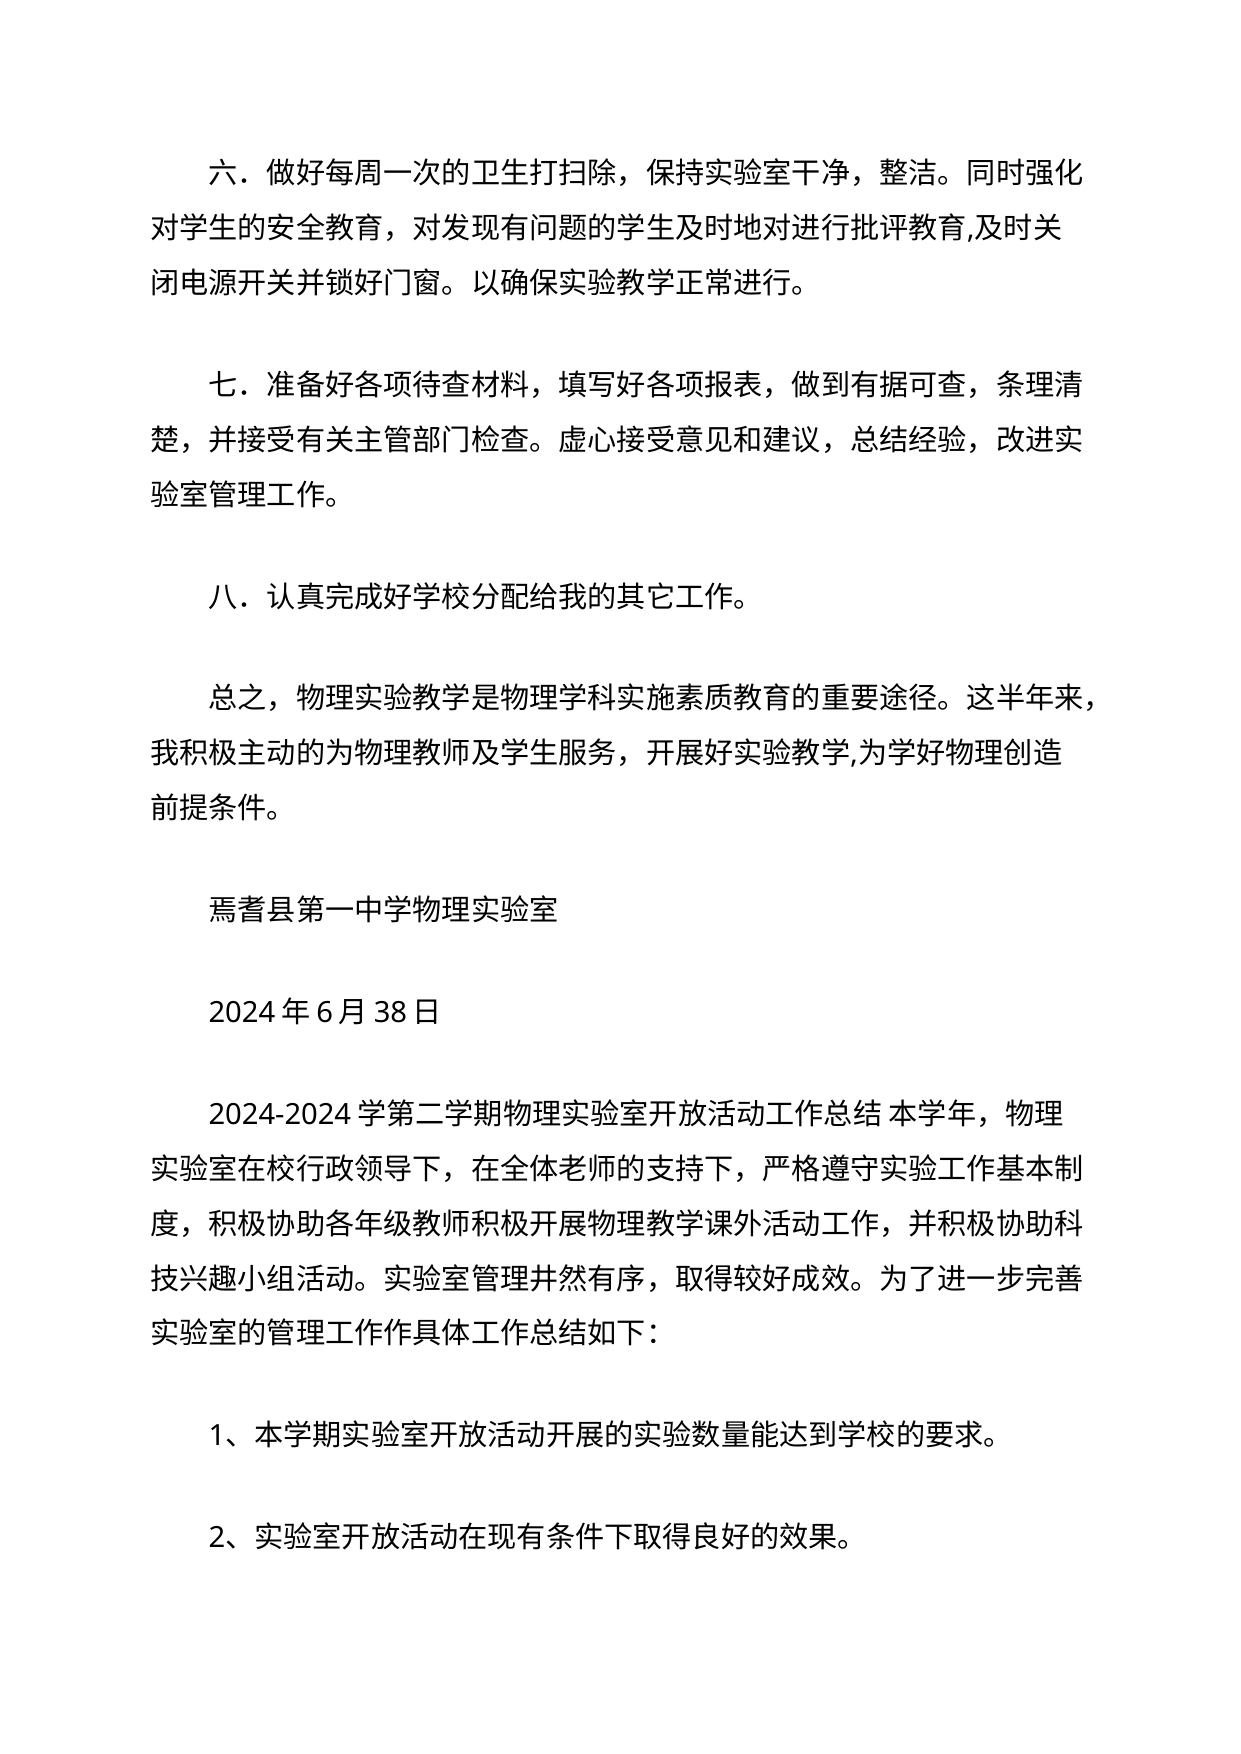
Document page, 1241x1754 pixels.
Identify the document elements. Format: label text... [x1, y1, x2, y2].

text 2024-2024学第二学期物理实验室开放活动工作总结 本学年，物理实验室在校行政领导下，在全体老师的支持下，严格遵守实验工作基本制度，积极协助各年级教师积极开展物理教学课外活动工作，并积极协助科技兴趣小组活动。实验室管理井然有序，取得较好成效。为了进一步完善实验室的管理工作作具体工作总结如下： [150, 1090, 1090, 1352]
text 1、本学期实验室开放活动开展的实验数量能达到学校的要求。 [150, 1412, 1090, 1454]
text 2、实验室开放活动在现有条件下取得良好的效果。 [150, 1514, 1090, 1556]
text 七．准备好各项待查材料，填写好各项报表，做到有据可查，条理清楚，并接受有关主管部门检查。虚心接受意见和建议，总结经验，改进实验室管理工作。 [150, 362, 1090, 514]
text 总之，物理实验教学是物理学科实施素质教育的重要途径。这半年来，我积极主动的为物理教师及学生服务，开展好实验教学,为学好物理创造前提条件。 [150, 675, 1090, 827]
text 六．做好每周一次的卫生打扫除，保持实验室干净，整洁。同时强化对学生的安全教育，对发现有问题的学生及时地对进行批评教育,及时关闭电源开关并锁好门窗。以确保实验教学正常进行。 [150, 150, 1090, 302]
text 八．认真完成好学校分配给我的其它工作。 [150, 573, 1090, 616]
text 焉耆县第一中学物理实验室 [150, 887, 1090, 929]
text 2024年6月38日 [150, 988, 1090, 1031]
